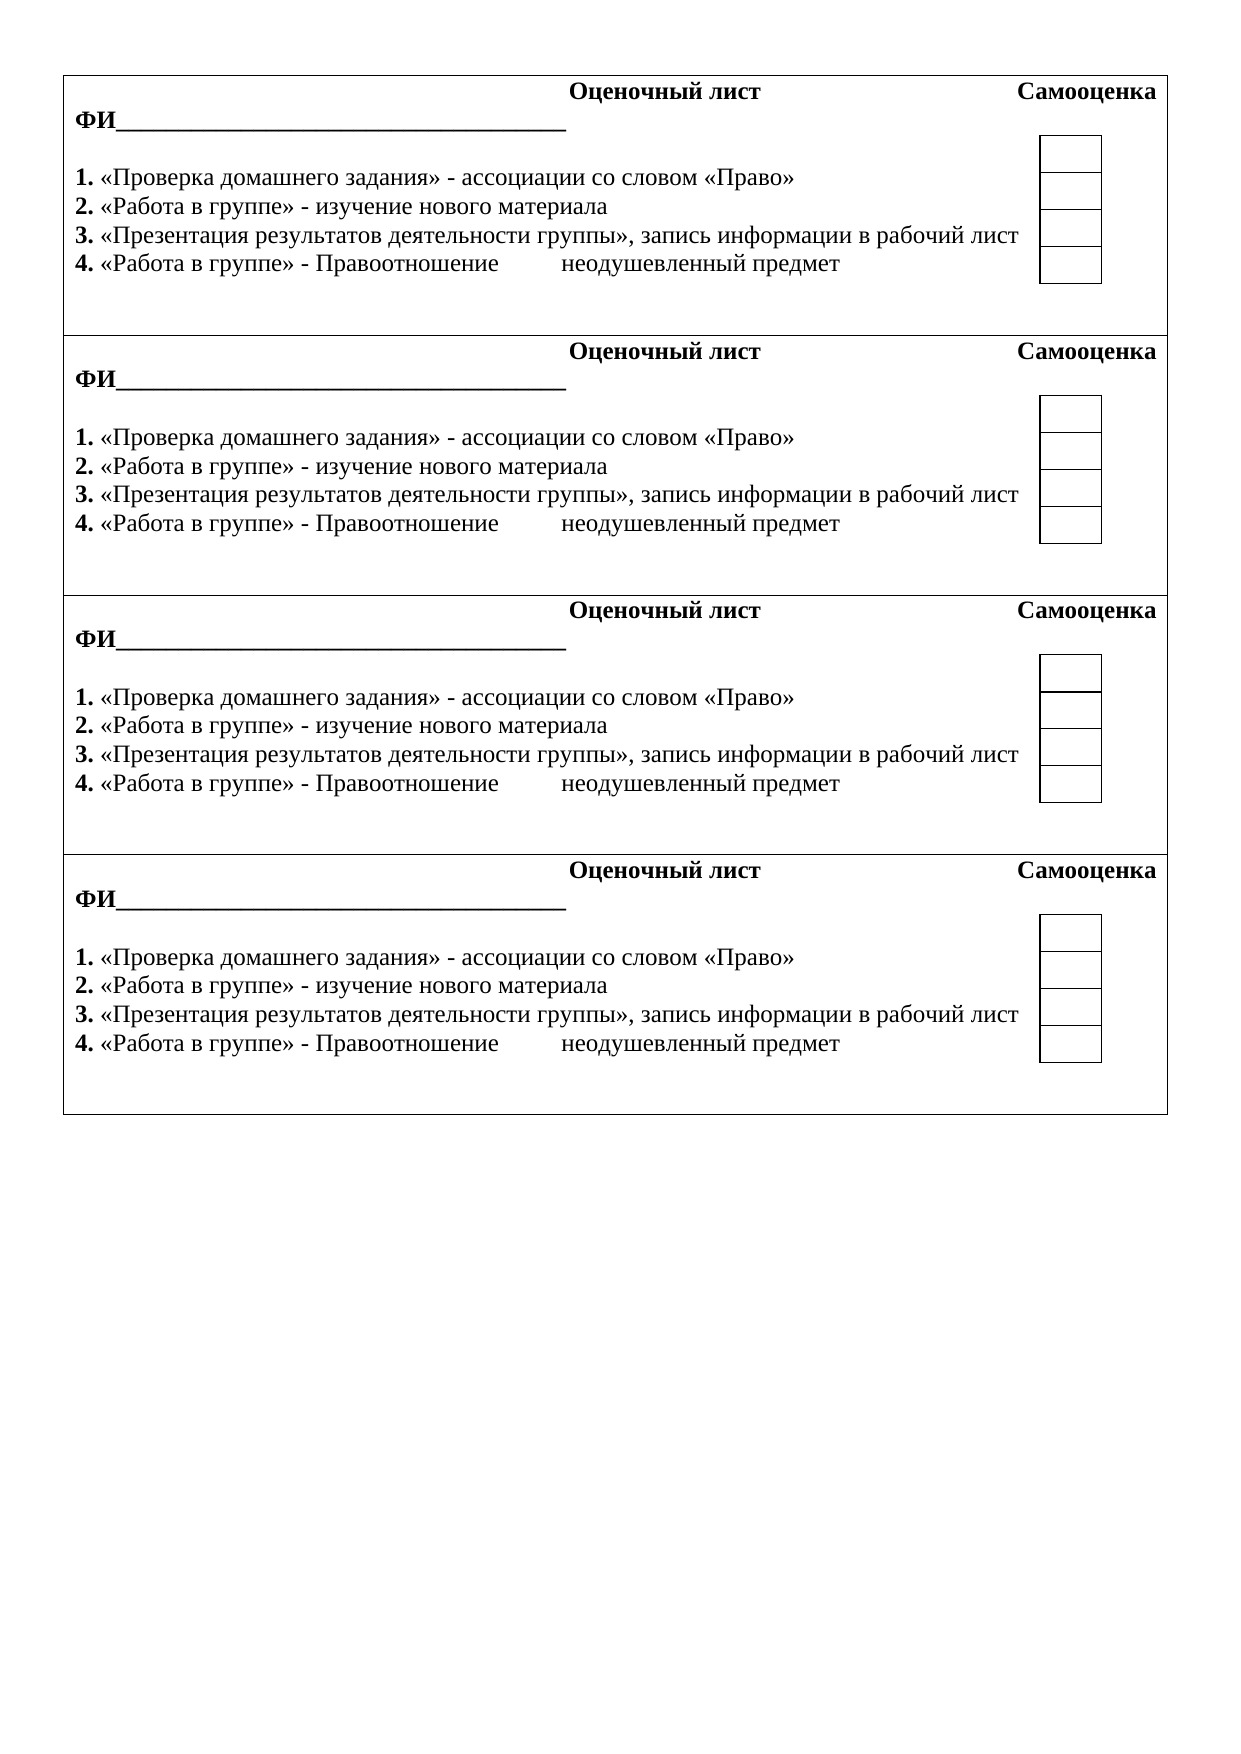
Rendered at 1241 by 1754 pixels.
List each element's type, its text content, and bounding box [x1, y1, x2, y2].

table_cell Оценочный лист Самооценка ФИ____________________________________ 1. «Проверка домашнего задания» - ассоциации со словом «Право» 2. «Работа в группе» - изучение нового материала 3. «Презентация результатов деятельности группы», запись информации в рабочий лист 4. «Работа в группе» - Правоотношение неодушевленный предмет [64, 596, 1167, 854]
table_header Оценочный лист Самооценка ФИ____________________________________ 1. «Проверка домашнего задания» - ассоциации со словом «Право» 2. «Работа в группе» - изучение нового материала 3. «Презентация результатов деятельности группы», запись информации в рабочий лист 4. «Работа в группе» - Правоотношение неодушевленный предмет [64, 76, 1167, 335]
table_cell Оценочный лист Самооценка ФИ____________________________________ 1. «Проверка домашнего задания» - ассоциации со словом «Право» 2. «Работа в группе» - изучение нового материала 3. «Презентация результатов деятельности группы», запись информации в рабочий лист 4. «Работа в группе» - Правоотношение неодушевленный предмет [64, 336, 1167, 594]
table_cell Оценочный лист Самооценка ФИ____________________________________ 1. «Проверка домашнего задания» - ассоциации со словом «Право» 2. «Работа в группе» - изучение нового материала 3. «Презентация результатов деятельности группы», запись информации в рабочий лист 4. «Работа в группе» - Правоотношение неодушевленный предмет [64, 855, 1167, 1114]
